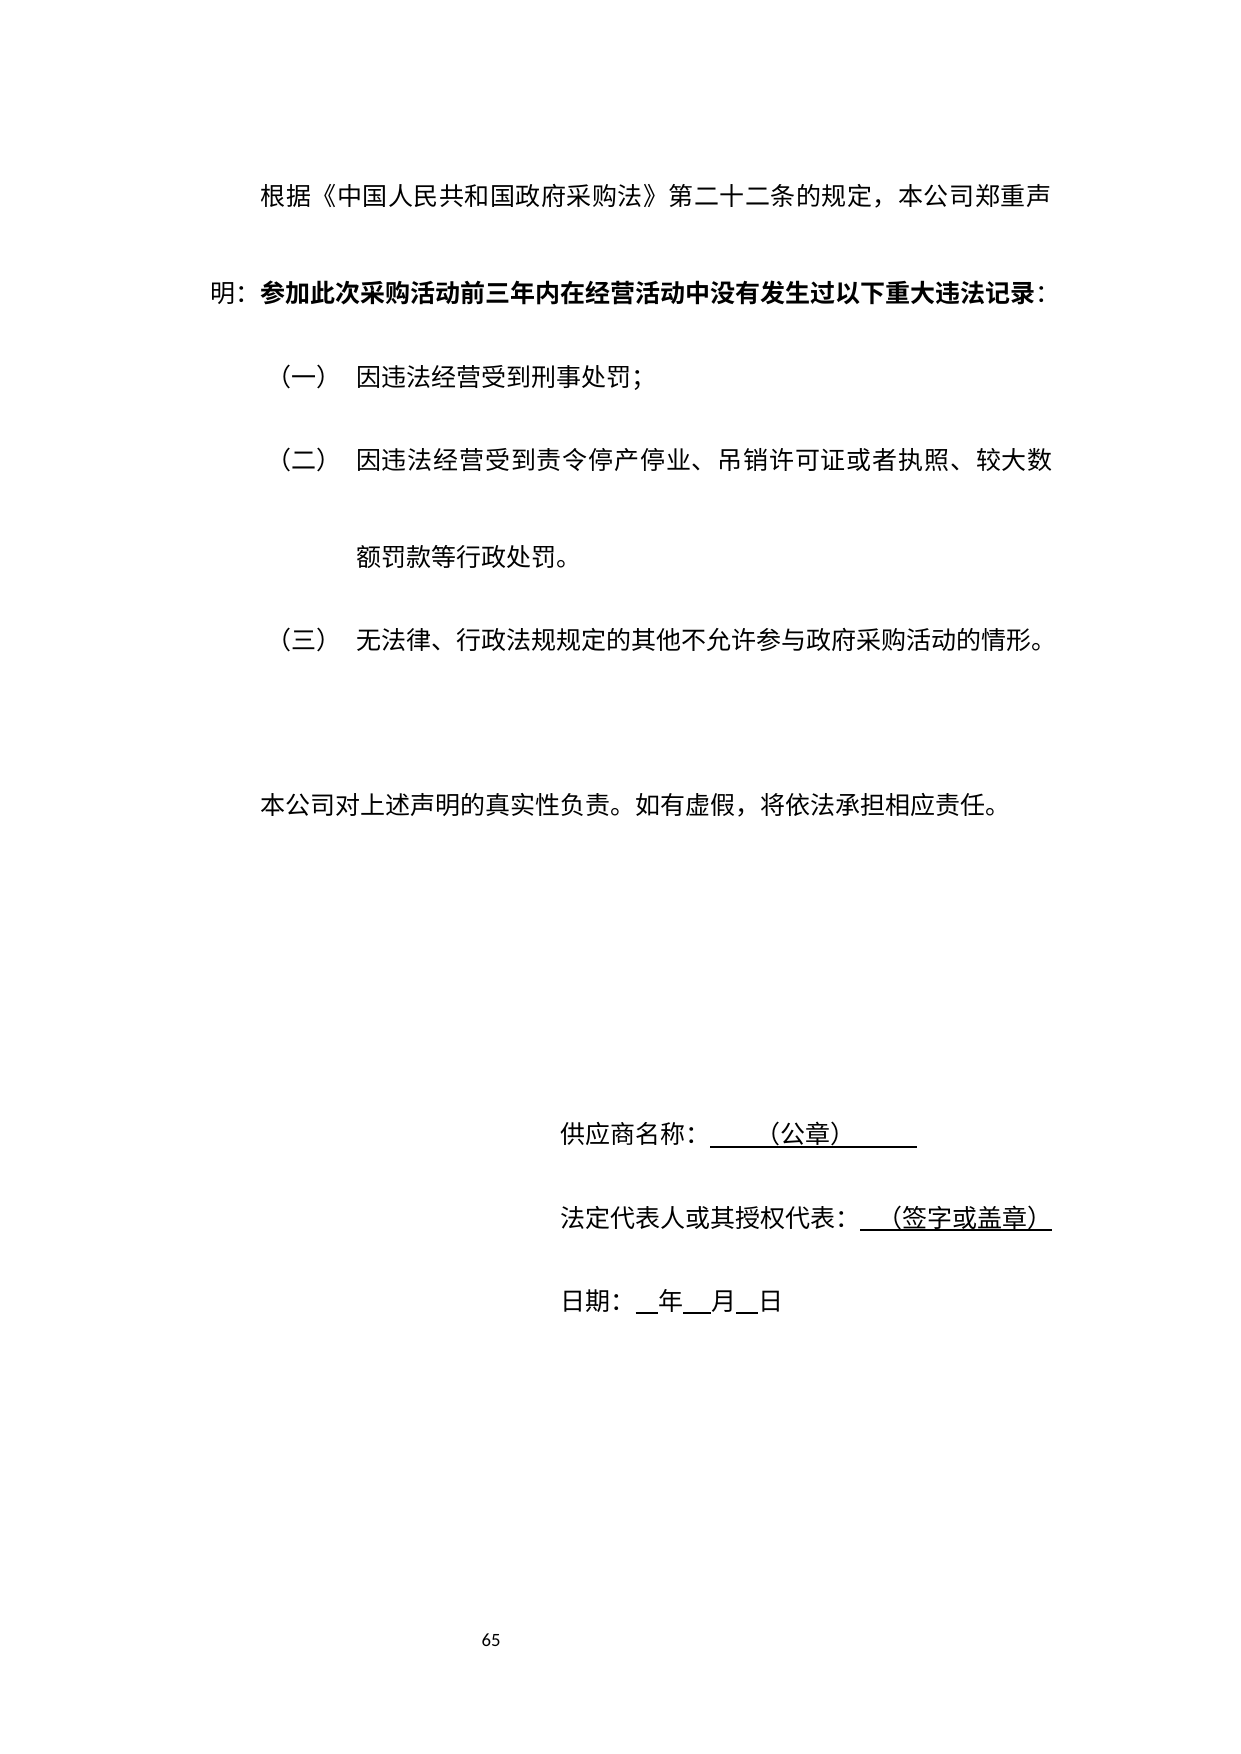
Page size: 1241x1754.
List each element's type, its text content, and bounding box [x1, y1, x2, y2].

list 因违法经营受到责令停产停业、吊销许可证或者执照、较大数额罚款等行政处罚。 [267, 426, 1053, 588]
text 供应商名称： （公章） [210, 1101, 1053, 1166]
text 法定代表人或其授权代表： （签字或盖章） [210, 1184, 1053, 1249]
list 因违法经营受到刑事处罚； [267, 343, 1053, 408]
text 本公司对上述声明的真实性负责。如有虚假，将依法承担相应责任。 [210, 771, 1053, 836]
list 无法律、行政法规规定的其他不允许参与政府采购活动的情形。 [267, 606, 1053, 671]
text 根据《中国人民共和国政府采购法》第二十二条的规定，本公司郑重声明：参加此次采购活动前三年内在经营活动中没有发生过以下重大违法记录： [210, 162, 1053, 324]
text 日期： 年 月 日 [210, 1267, 1053, 1332]
